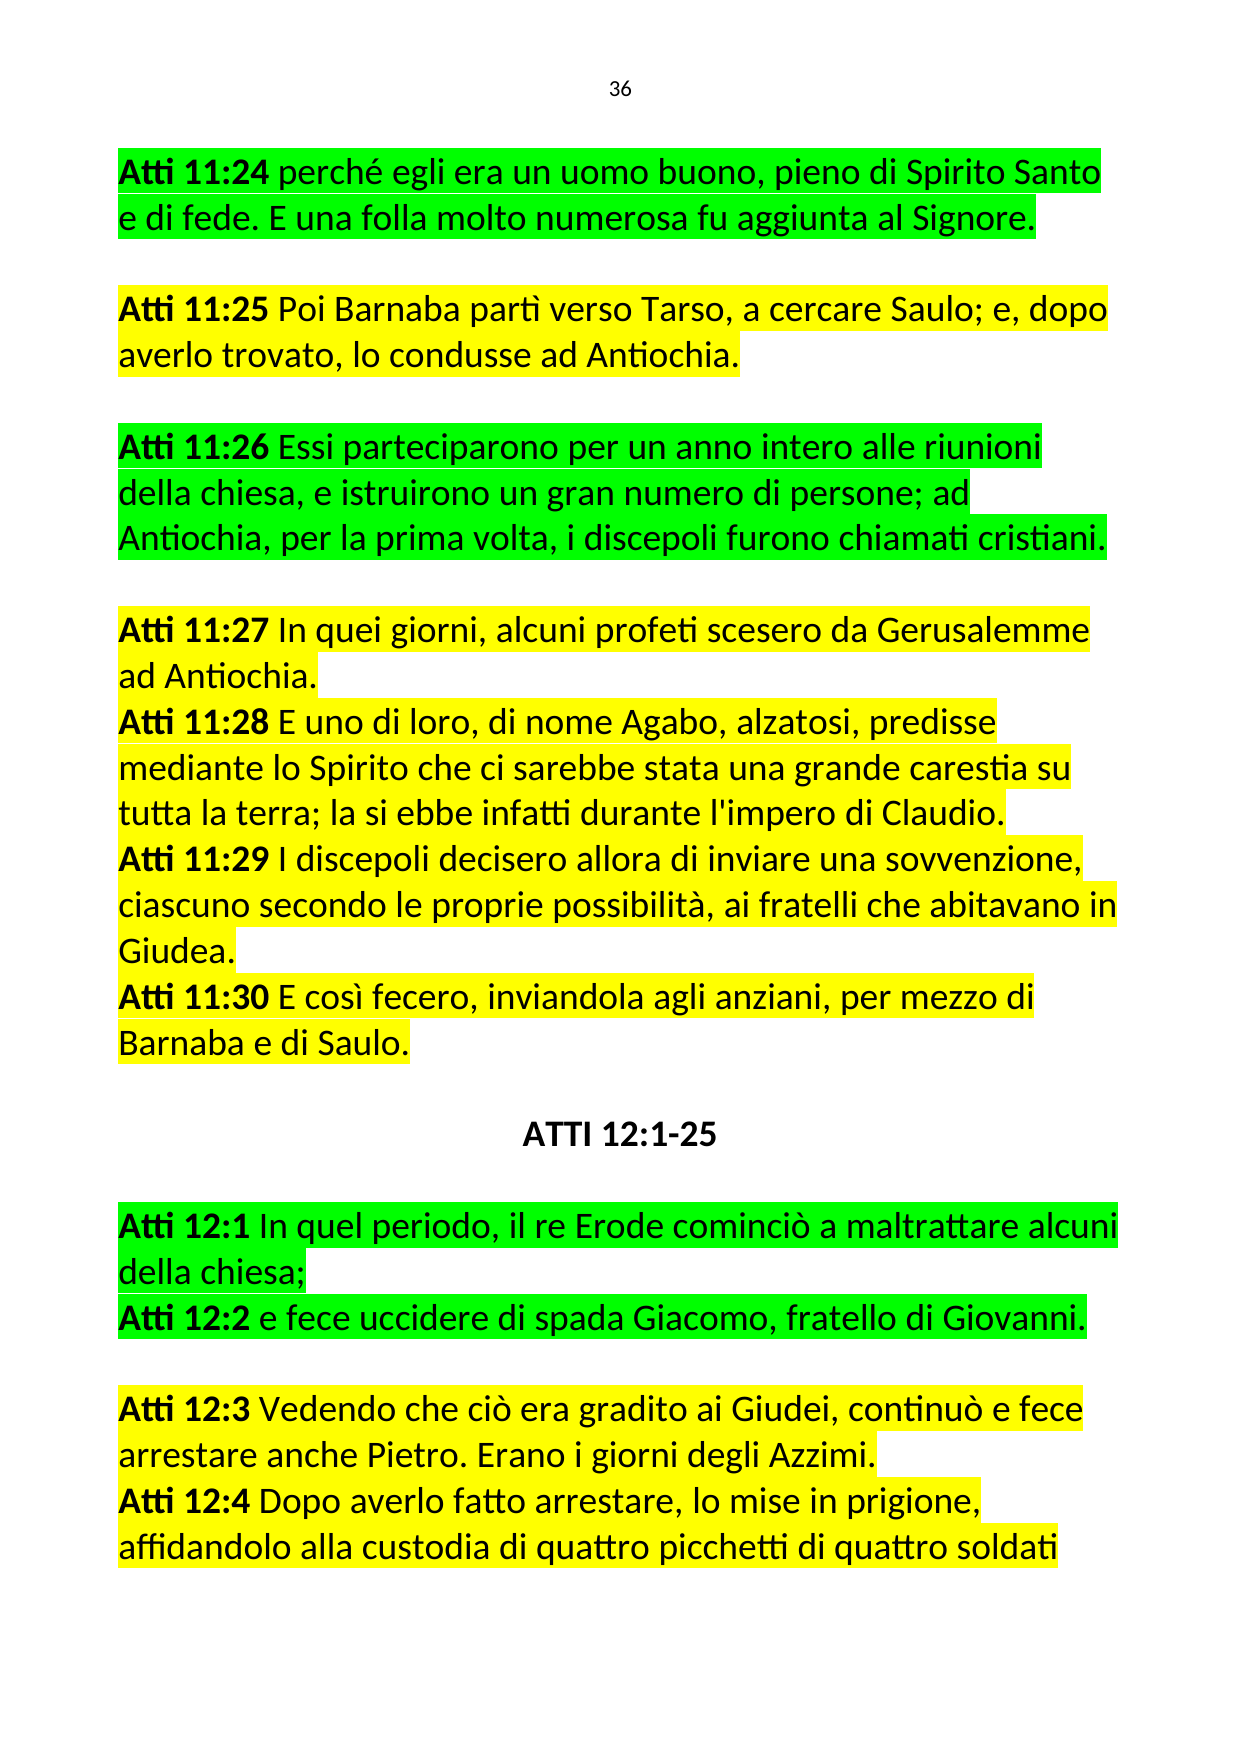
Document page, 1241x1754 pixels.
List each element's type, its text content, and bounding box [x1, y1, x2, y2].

text Atti 12:1 In quel periodo, il re Erode cominciò a maltrattare alcuni della chiesa; Atti 12:2 e fece uccidere di spada Giacomo, fratello di Giovanni. [118, 1202, 1122, 1339]
text Atti 11:27 In quei giorni, alcuni profeti scesero da Gerusalemme ad Antiochia. Atti 11:28 E uno di loro, di nome Agabo, alzatosi, predisse mediante lo Spirito che ci sarebbe stata una grande carestia su tutta la terra; la si ebbe infatti durante l'impero di Claudio. Atti 11:29 I discepoli decisero allora di inviare una sovvenzione, ciascuno secondo le proprie possibilità, ai fratelli che abitavano in Giudea. Atti 11:30 E così fecero, inviandola agli anziani, per mezzo di Barnaba e di Saulo. [118, 560, 1122, 1064]
text Atti 11:25 Poi Barnaba partì verso Tarso, a cercare Saulo; e, dopo averlo trovato, lo condusse ad Antiochia. [118, 239, 1122, 377]
text Atti 11:26 Essi parteciparono per un anno intero alle riunioni della chiesa, e istruirono un gran numero di persone; ad Antiochia, per la prima volta, i discepoli furono chiamati cristiani. [118, 377, 1122, 560]
text ATTI 12:1-25 [118, 1110, 1122, 1156]
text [118, 1339, 1122, 1568]
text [118, 148, 1122, 239]
